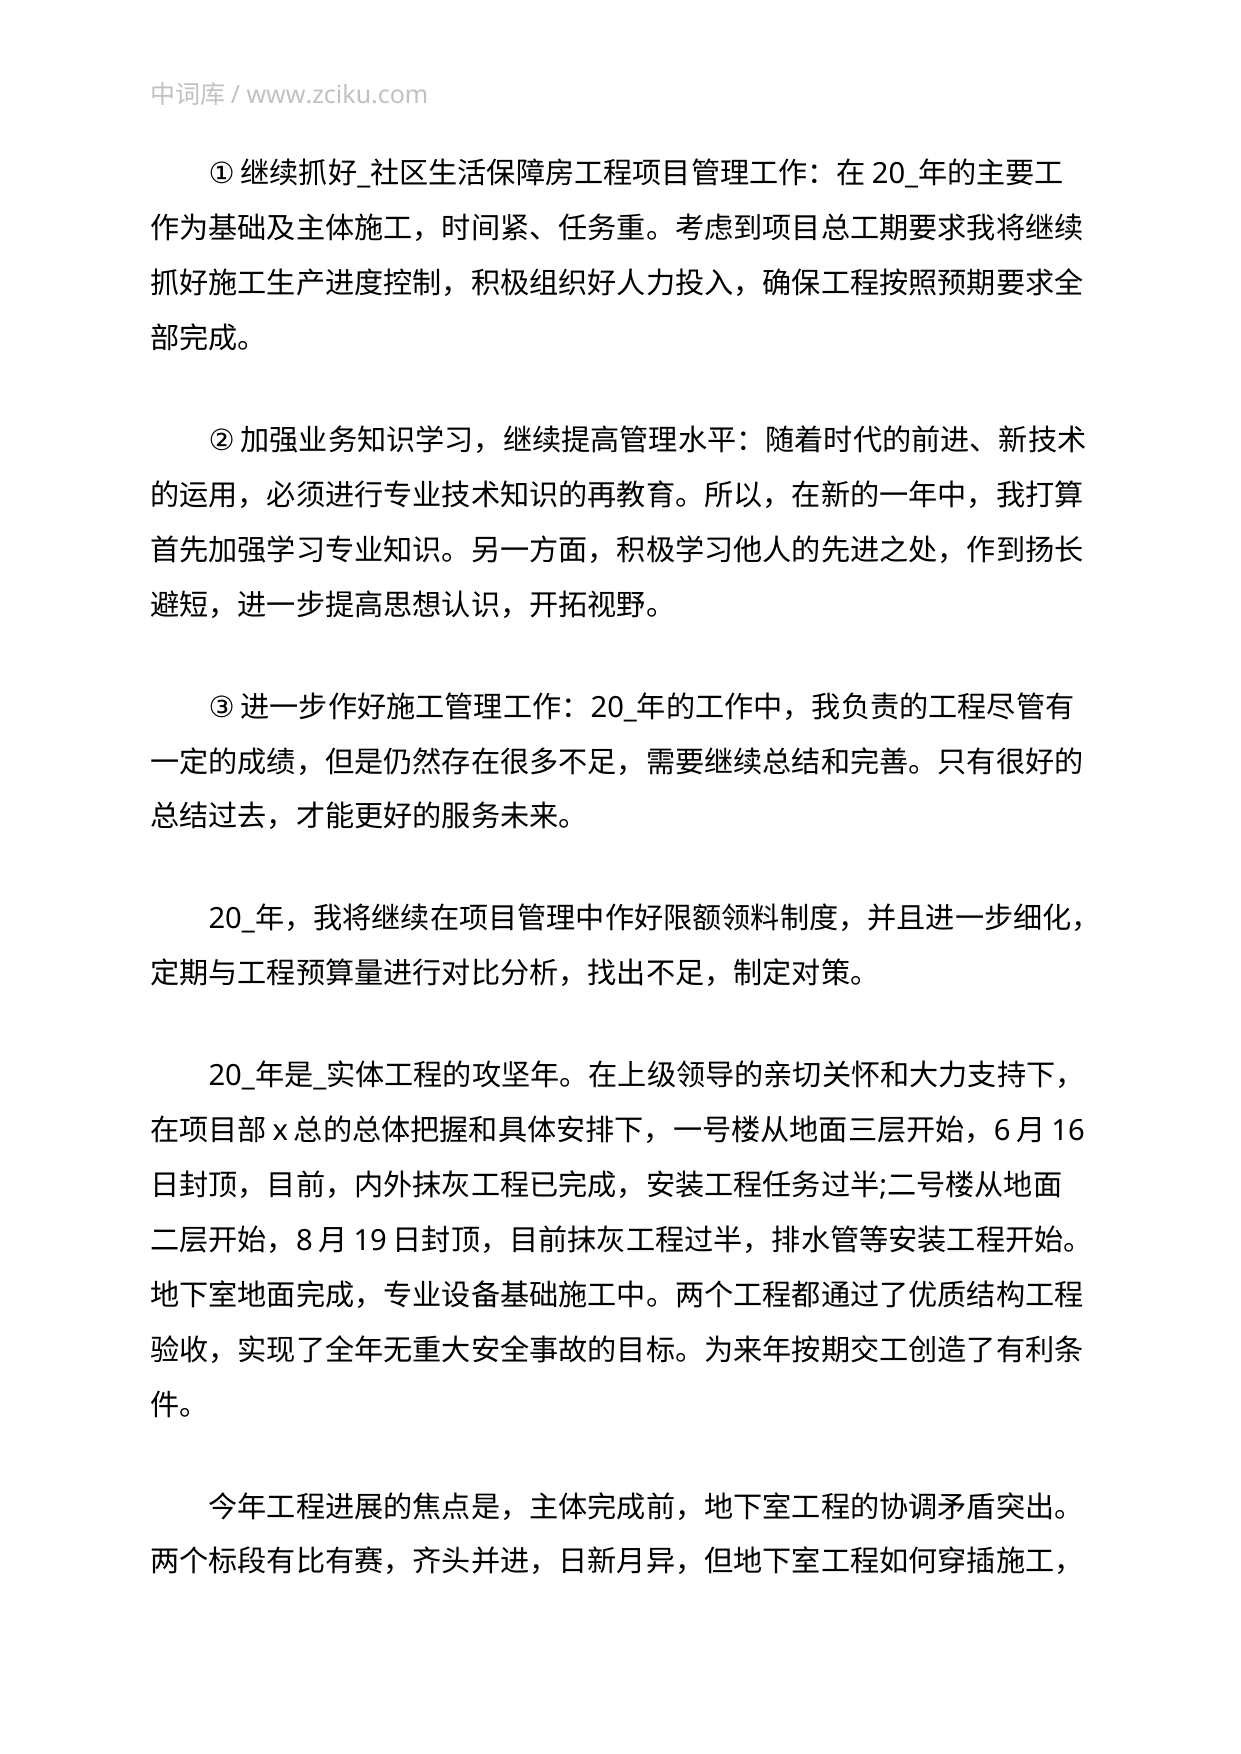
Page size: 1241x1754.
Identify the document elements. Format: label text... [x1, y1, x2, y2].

text ①继续抓好_社区生活保障房工程项目管理工作：在20_年的主要工作为基础及主体施工，时间紧、任务重。考虑到项目总工期要求我将继续抓好施工生产进度控制，积极组织好人力投入，确保工程按照预期要求全部完成。 [150, 150, 1090, 357]
text 20_年，我将继续在项目管理中作好限额领料制度，并且进一步细化，定期与工程预算量进行对比分析，找出不足，制定对策。 [150, 895, 1090, 992]
text ②加强业务知识学习，继续提高管理水平：随着时代的前进、新技术的运用，必须进行专业技术知识的再教育。所以，在新的一年中，我打算首先加强学习专业知识。另一方面，积极学习他人的先进之处，作到扬长避短，进一步提高思想认识，开拓视野。 [150, 417, 1090, 624]
text 20_年是_实体工程的攻坚年。在上级领导的亲切关怀和大力支持下，在项目部x总的总体把握和具体安排下，一号楼从地面三层开始，6月16日封顶，目前，内外抹灰工程已完成，安装工程任务过半;二号楼从地面二层开始，8月19日封顶，目前抹灰工程过半，排水管等安装工程开始。地下室地面完成，专业设备基础施工中。两个工程都通过了优质结构工程验收，实现了全年无重大安全事故的目标。为来年按期交工创造了有利条件。 [150, 1052, 1090, 1424]
text ③进一步作好施工管理工作：20_年的工作中，我负责的工程尽管有一定的成绩，但是仍然存在很多不足，需要继续总结和完善。只有很好的总结过去，才能更好的服务未来。 [150, 683, 1090, 835]
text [150, 1483, 1090, 1580]
